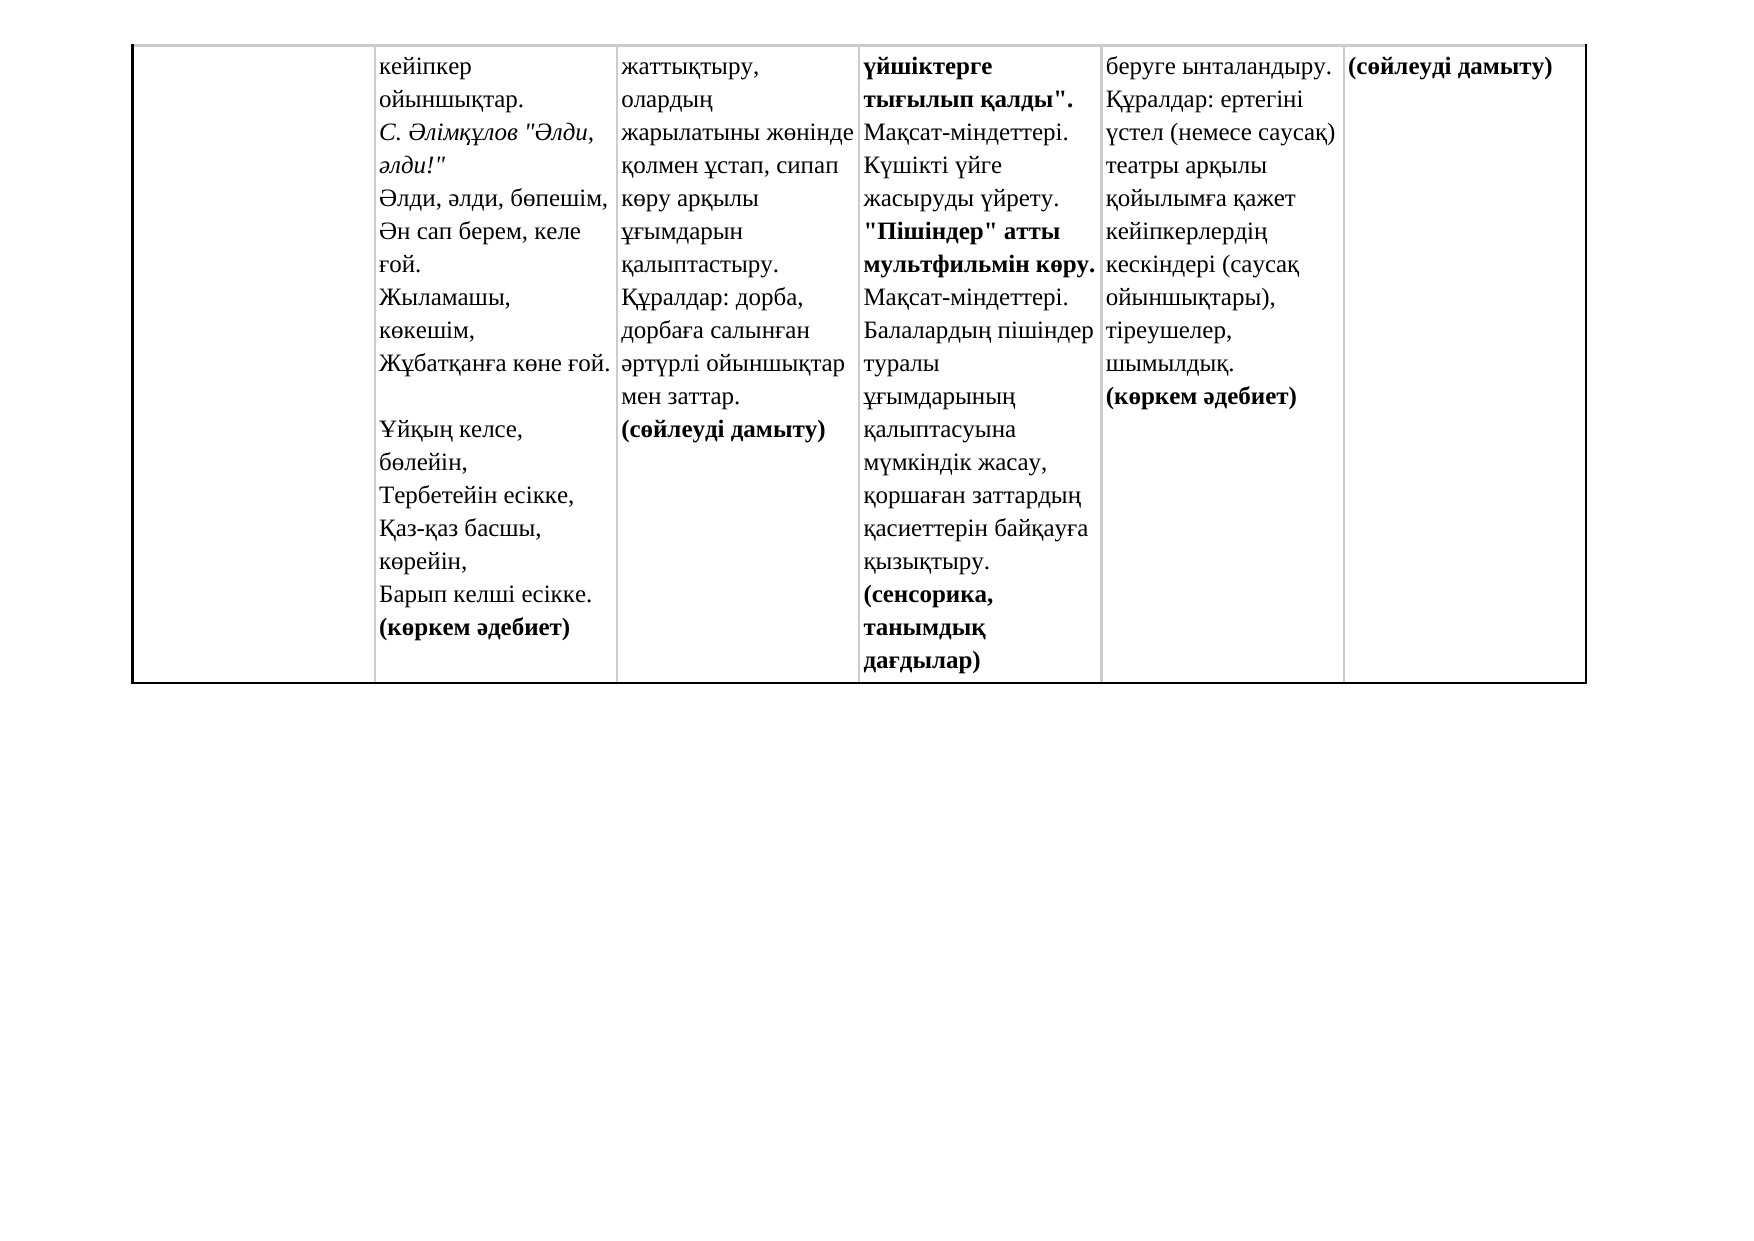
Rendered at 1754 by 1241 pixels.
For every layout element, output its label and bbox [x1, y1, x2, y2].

table_cell [134, 47, 374, 682]
table_cell [1345, 47, 1585, 682]
table_cell [860, 47, 1100, 682]
table_cell [1103, 47, 1343, 682]
table_cell [618, 47, 858, 682]
table_cell [376, 47, 616, 682]
